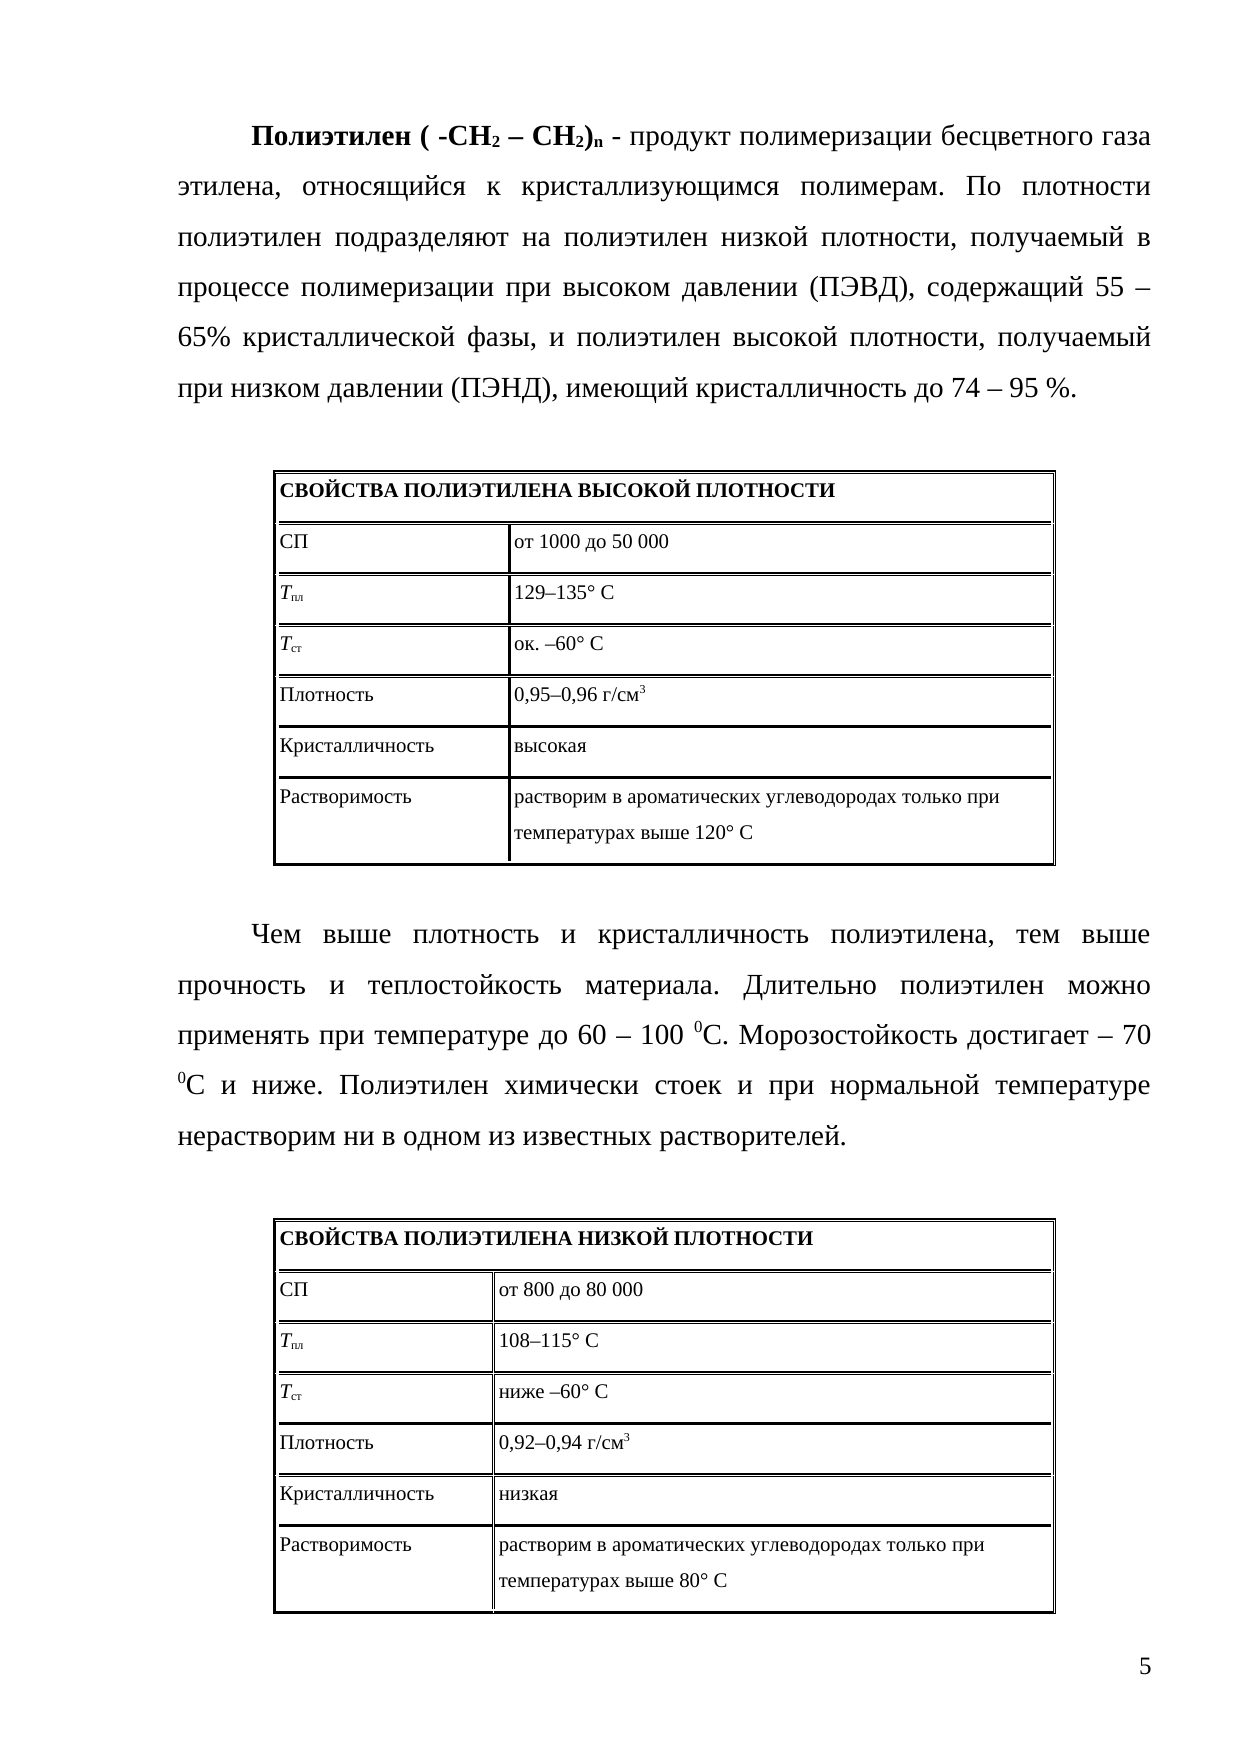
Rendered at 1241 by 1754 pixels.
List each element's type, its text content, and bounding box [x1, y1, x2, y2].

table_cell Растворимость [276, 1524, 494, 1611]
table_cell 108–115° С [495, 1320, 1053, 1371]
table_cell Тпл [276, 1320, 492, 1371]
table_header СВОЙСТВА ПОЛИЭТИЛЕНА НИЗКОЙ ПЛОТНОСТИ [276, 1222, 1053, 1269]
table_cell 0,92–0,94 г/см3 [495, 1422, 1053, 1473]
table_cell ок. –60° С [511, 623, 1053, 674]
text Полиэтилен ( -СН2 – СН2)n - продукт полимеризации бесцветного газа этилена, относящийся к кристаллизующимся полимерам. По плотности полиэтилен подразделяют на полиэтилен низкой плотности, получаемый в процессе полимеризации при высоком давлении (ПЭВД), содержащий 55 – 65% кристаллической фазы, и полиэтилен высокой плотности, получаемый при низком давлении (ПЭНД), имеющий кристалличность до 74 – 95 %. [177, 118, 1152, 403]
table_cell СП [276, 1269, 492, 1320]
table_cell Плотность [276, 1422, 492, 1473]
table_cell Тпл [276, 572, 508, 623]
text Чем выше плотность и кристалличность полиэтилена, тем выше прочность и теплостойкость материала. Длительно полиэтилен можно применять при температуре до 60 – 100 0С. Морозостойкость достигает – 70 0С и ниже. Полиэтилен химически стоек и при нормальной температуре нерастворим ни в одном из известных растворителей. [177, 916, 1152, 1151]
table_cell от 800 до 80 000 [495, 1269, 1053, 1320]
table_cell растворим в ароматических углеводородах только при температурах выше 120° С [509, 776, 1053, 863]
table_cell ниже –60° С [495, 1371, 1053, 1422]
table_cell растворим в ароматических углеводородах только при температурах выше 80° С [494, 1524, 1053, 1611]
table_cell СП [276, 521, 508, 572]
table_header СВОЙСТВА ПОЛИЭТИЛЕНА ВЫСОКОЙ ПЛОТНОСТИ [276, 474, 1053, 521]
table_cell Тст [276, 623, 508, 674]
table_cell Кристалличность [276, 725, 508, 776]
table_cell высокая [511, 725, 1053, 776]
table_cell 129–135° С [511, 572, 1053, 623]
table_cell от 1000 до 50 000 [511, 521, 1053, 572]
table_cell 0,95–0,96 г/см3 [511, 674, 1053, 725]
table_cell Растворимость [276, 776, 509, 863]
table_cell Кристалличность [276, 1473, 492, 1524]
table_cell Плотность [276, 674, 508, 725]
table_cell низкая [495, 1473, 1053, 1524]
table_cell Тст [276, 1371, 492, 1422]
